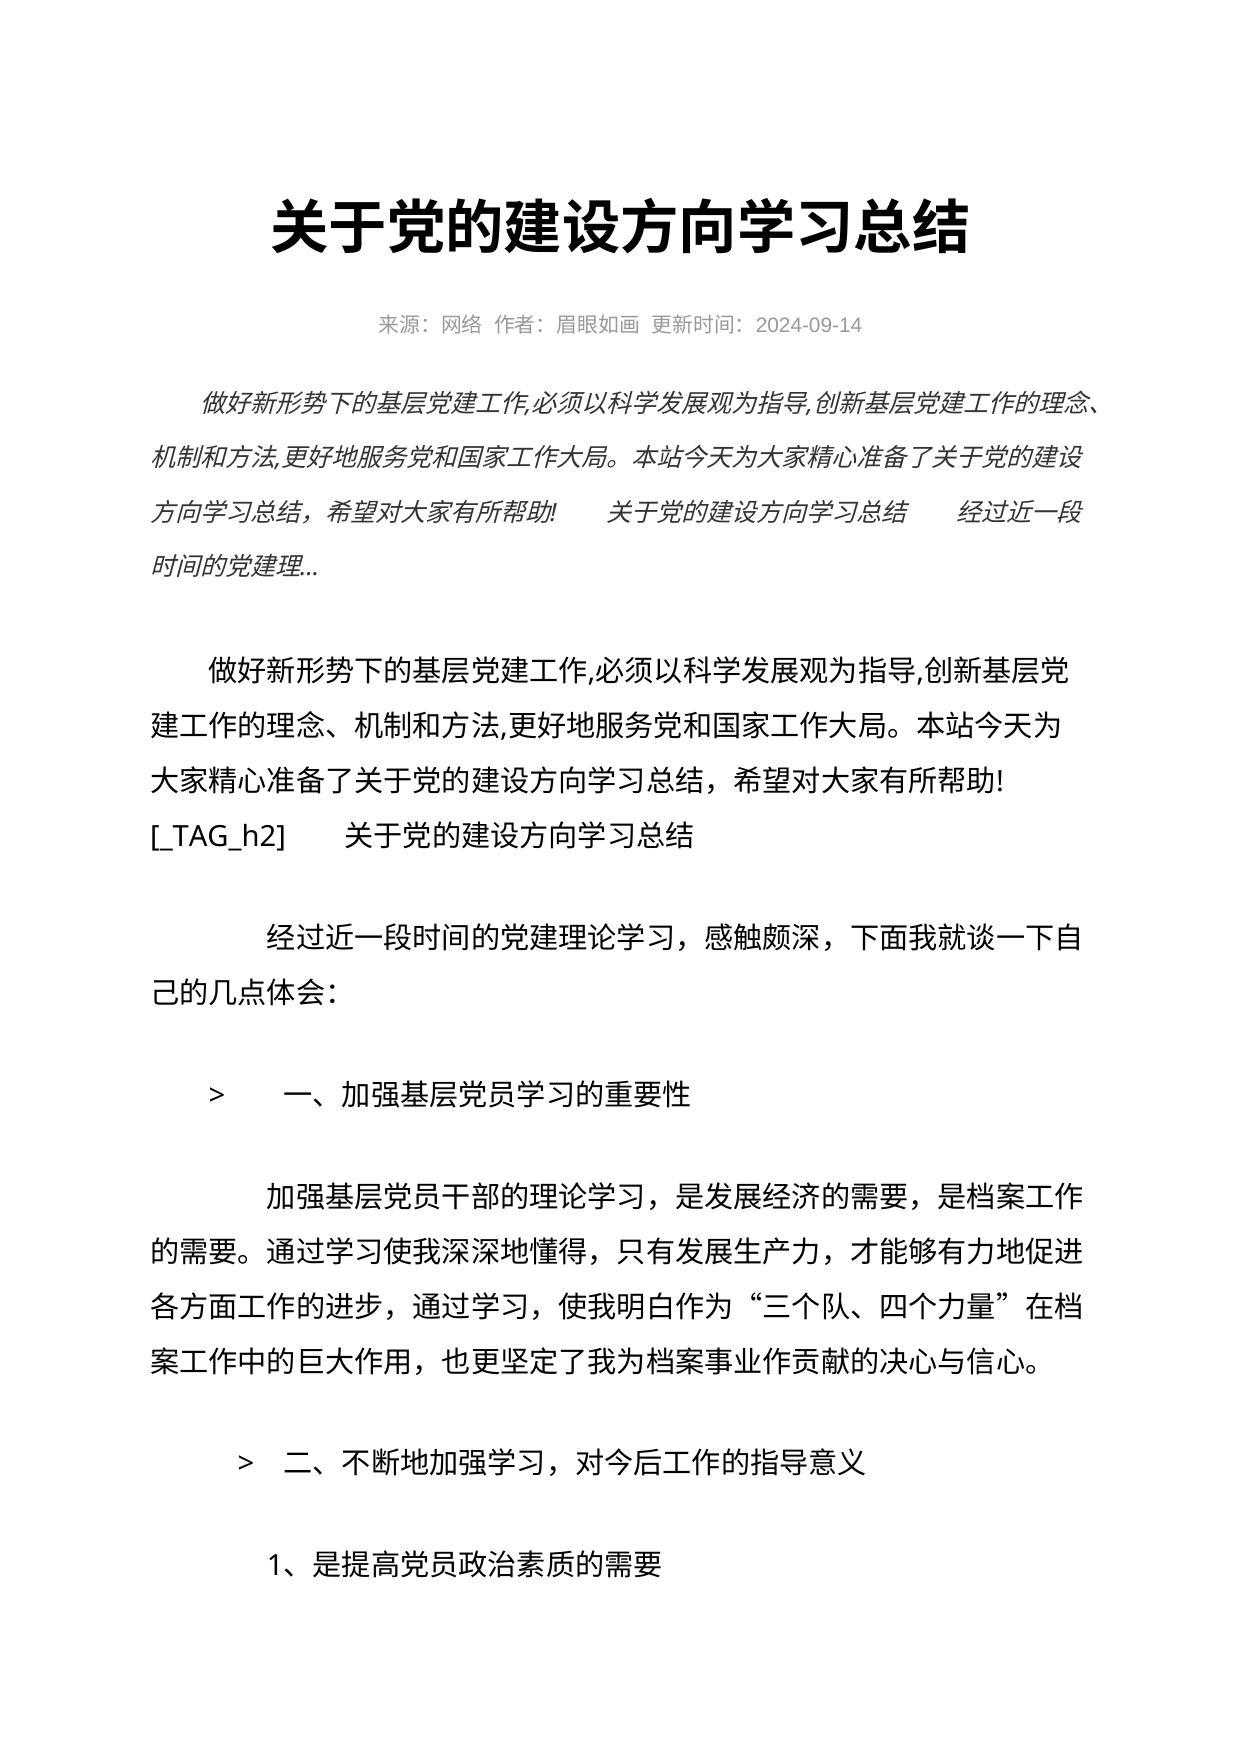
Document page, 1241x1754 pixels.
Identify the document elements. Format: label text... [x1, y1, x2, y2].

text 加强基层党员干部的理论学习，是发展经济的需要，是档案工作的需要。通过学习使我深深地懂得，只有发展生产力，才能够有力地促进各方面工作的进步，通过学习，使我明白作为“三个队、四个力量”在档案工作中的巨大作用，也更坚定了我为档案事业作贡献的决心与信心。 [150, 1173, 1090, 1380]
text 1、是提高党员政治素质的需要 [150, 1542, 1090, 1584]
subtitle 关于党的建设方向学习总结 [150, 181, 1090, 266]
text > 一、加强基层党员学习的重要性 [150, 1071, 1090, 1114]
text > 二、不断地加强学习，对今后工作的指导意义 [150, 1440, 1090, 1482]
text 经过近一段时间的党建理论学习，感触颇深，下面我就谈一下自己的几点体会： [150, 915, 1090, 1012]
text 来源：网络 作者：眉眼如画 更新时间：2024-09-14 [150, 313, 1090, 337]
text 做好新形势下的基层党建工作,必须以科学发展观为指导,创新基层党建工作的理念、机制和方法,更好地服务党和国家工作大局。本站今天为大家精心准备了关于党的建设方向学习总结，希望对大家有所帮助! 关于党的建设方向学习总结 经过近一段时间的党建理... [150, 383, 1090, 583]
text 做好新形势下的基层党建工作,必须以科学发展观为指导,创新基层党建工作的理念、机制和方法,更好地服务党和国家工作大局。本站今天为大家精心准备了关于党的建设方向学习总结，希望对大家有所帮助![_TAG_h2] 关于党的建设方向学习总结 [150, 648, 1090, 855]
